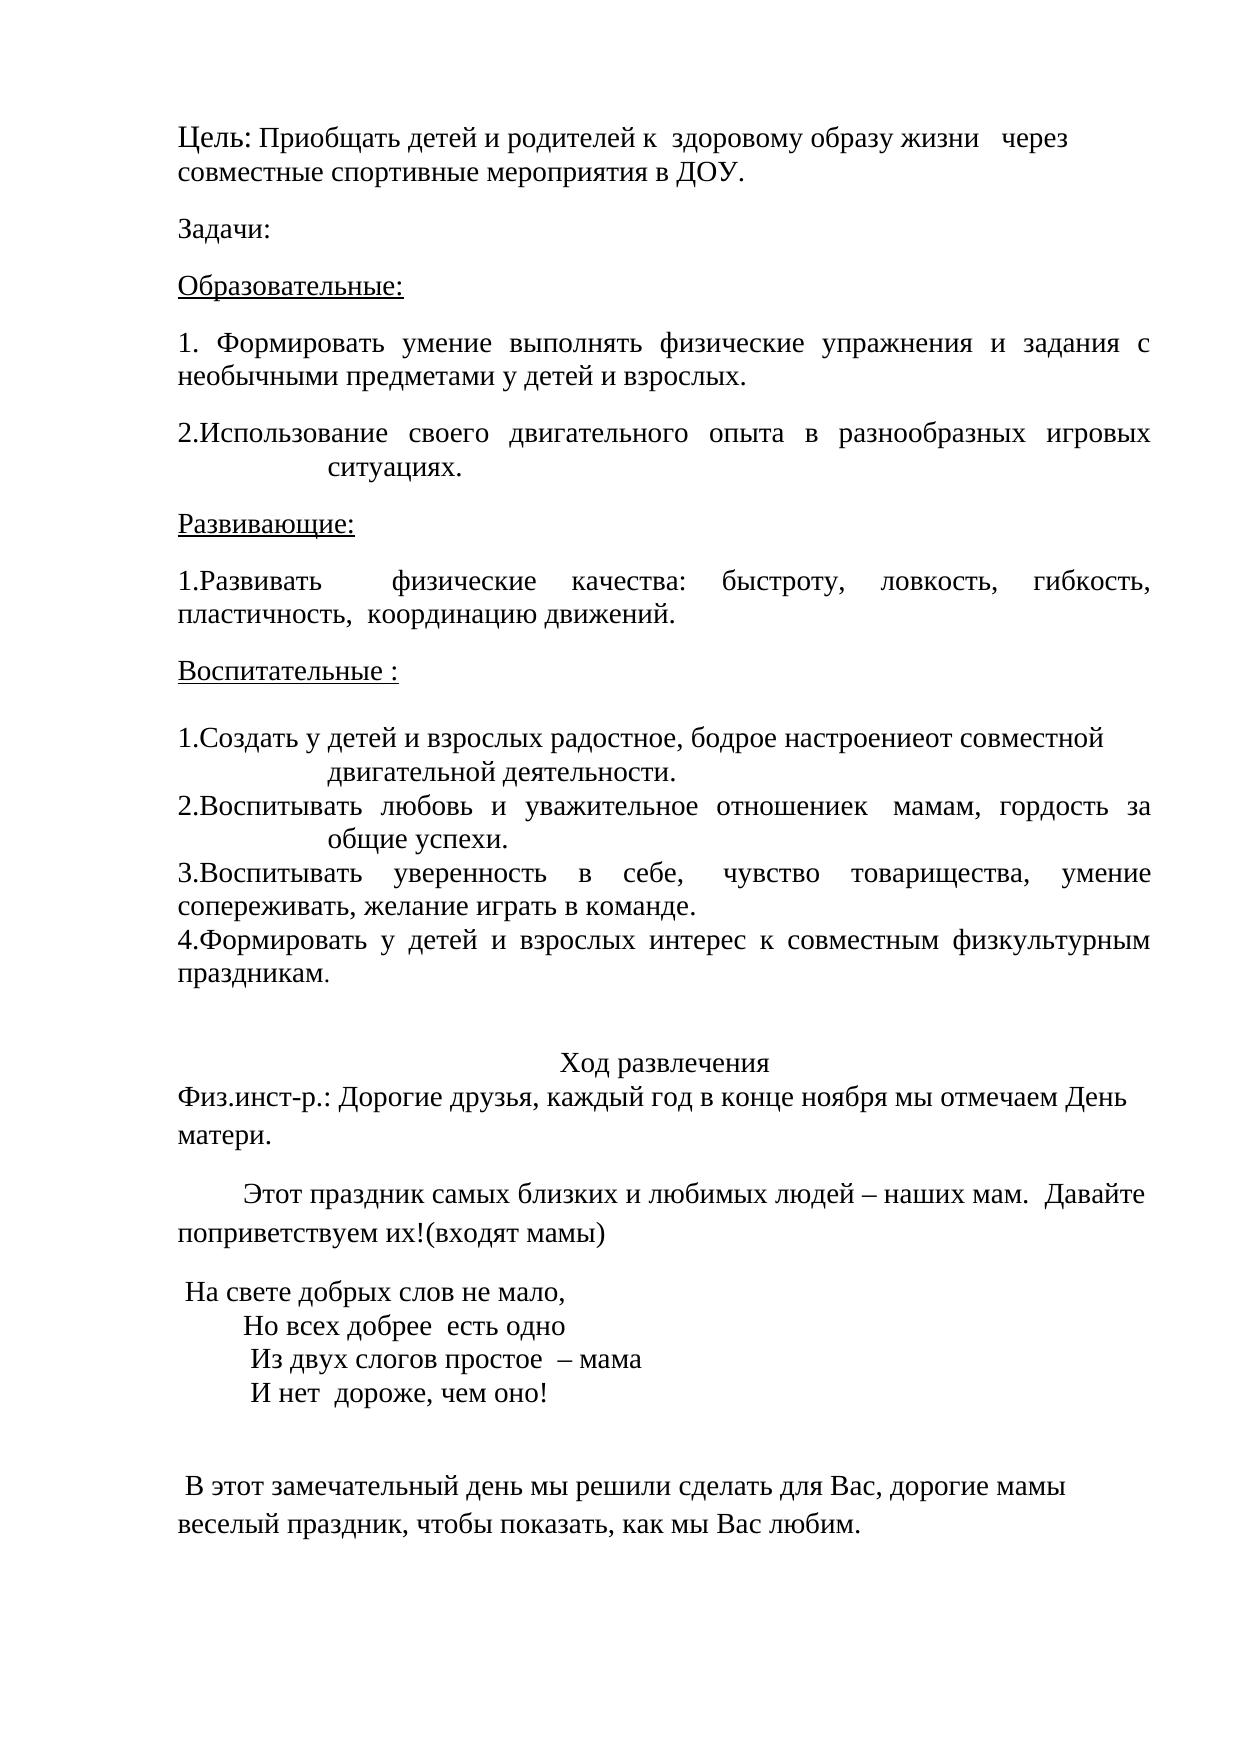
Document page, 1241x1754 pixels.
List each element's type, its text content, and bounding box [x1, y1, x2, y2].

text В этот замечательный день мы решили сделать для Вас, дорогие мамы веселый праздник, чтобы показать, как мы Вас любим. [177, 1468, 1152, 1540]
text 2.Воспитывать любовь и уважительное отношениек мамам, гордость за общие успехи. [177, 788, 1152, 855]
text Из двух слогов простое – мама [177, 1342, 1152, 1375]
text Образовательные: [177, 268, 1152, 302]
text 1.Развивать физические качества: быстроту, ловкость, гибкость, пластичность, координацию движений. [177, 563, 1152, 630]
text 3.Воспитывать уверенность в себе, чувство товарищества, умение сопереживать, желание играть в команде. [177, 855, 1152, 922]
text Развивающие: [177, 506, 1152, 539]
text Задачи: [177, 211, 1152, 244]
text Воспитательные : [177, 653, 1152, 687]
text Физ.инст-р.: Дорогие друзья, каждый год в конце ноября мы отмечаем День матери. [177, 1079, 1152, 1151]
text 1.Создать у детей и взрослых радостное, бодрое настроениеот совместной двигательной деятельности. [177, 721, 1152, 788]
text Ход развлечения [177, 1045, 1152, 1079]
text И нет дороже, чем оно! [177, 1375, 1152, 1409]
text 4.Формировать у детей и взрослых интерес к совместным физкультурным праздникам. [177, 922, 1152, 989]
text Но всех добрее есть одно [177, 1308, 1152, 1342]
text Цель: Приобщать детей и родителей к здоровому образу жизни через совместные спортивные мероприятия в ДОУ. [177, 118, 1152, 188]
text 1. Формировать умение выполнять физические упражнения и задания с необычными предметами у детей и взрослых. [177, 325, 1152, 392]
text 2.Использование своего двигательного опыта в разнообразных игровых ситуациях. [177, 416, 1152, 483]
text Этот праздник самых близких и любимых людей – наших мам. Давайте поприветствуем их!(входят мамы) [177, 1177, 1152, 1249]
text На свете добрых слов не мало, [177, 1274, 1152, 1308]
